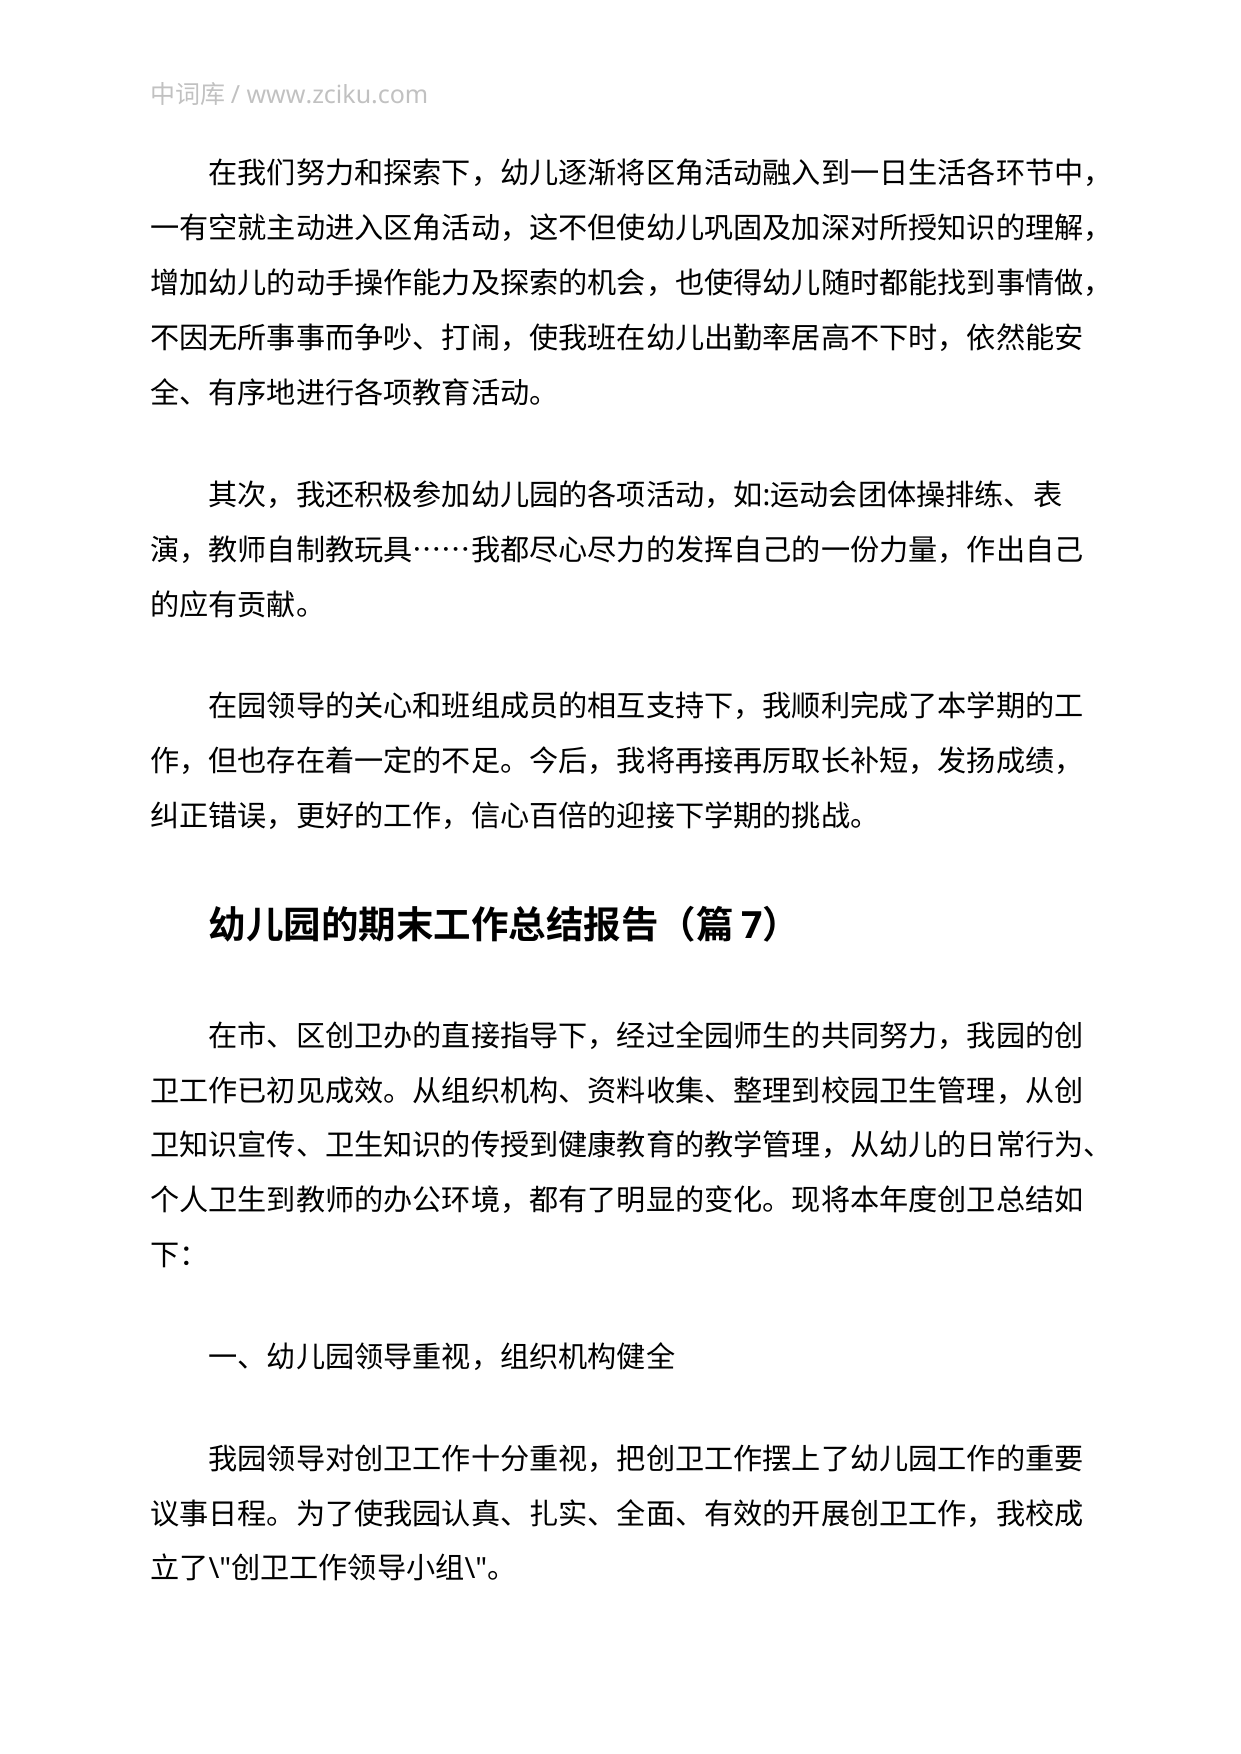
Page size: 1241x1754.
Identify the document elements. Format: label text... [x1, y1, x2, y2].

text 我园领导对创卫工作十分重视，把创卫工作摆上了幼儿园工作的重要议事日程。为了使我园认真、扎实、全面、有效的开展创卫工作，我校成立了\"创卫工作领导小组\"。 [150, 1435, 1090, 1587]
text 其次，我还积极参加幼儿园的各项活动，如:运动会团体操排练、表演，教师自制教玩具……我都尽心尽力的发挥自己的一份力量，作出自己的应有贡献。 [150, 471, 1090, 623]
text 在园领导的关心和班组成员的相互支持下，我顺利完成了本学期的工作，但也存在着一定的不足。今后，我将再接再厉取长补短，发扬成绩，纠正错误，更好的工作，信心百倍的迎接下学期的挑战。 [150, 683, 1090, 835]
text 一、幼儿园领导重视，组织机构健全 [150, 1333, 1090, 1376]
text 幼儿园的期末工作总结报告（篇7） [150, 894, 1090, 949]
text 在市、区创卫办的直接指导下，经过全园师生的共同努力，我园的创卫工作已初见成效。从组织机构、资料收集、整理到校园卫生管理，从创卫知识宣传、卫生知识的传授到健康教育的教学管理，从幼儿的日常行为、个人卫生到教师的办公环境，都有了明显的变化。现将本年度创卫总结如下： [150, 1012, 1090, 1274]
text 在我们努力和探索下，幼儿逐渐将区角活动融入到一日生活各环节中，一有空就主动进入区角活动，这不但使幼儿巩固及加深对所授知识的理解，增加幼儿的动手操作能力及探索的机会，也使得幼儿随时都能找到事情做，不因无所事事而争吵、打闹，使我班在幼儿出勤率居高不下时，依然能安全、有序地进行各项教育活动。 [150, 150, 1090, 412]
